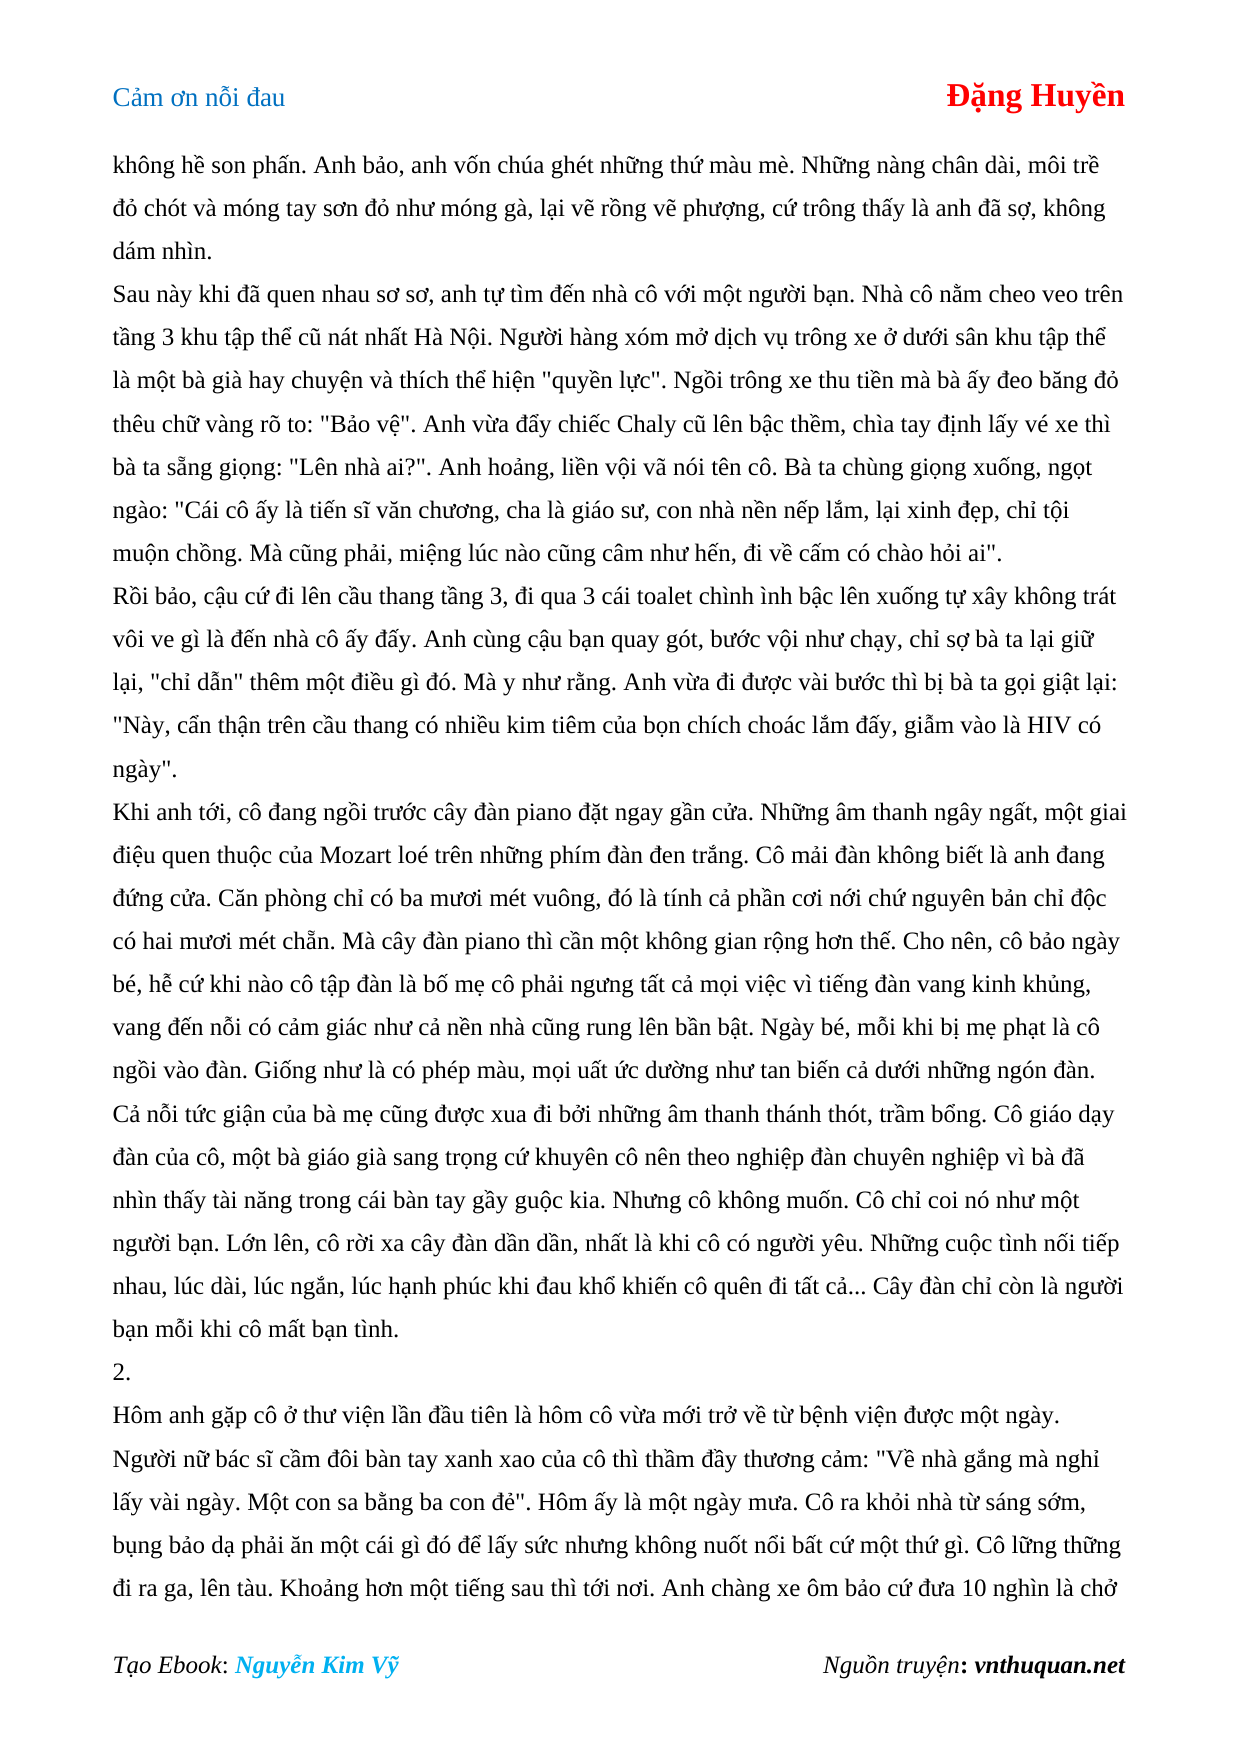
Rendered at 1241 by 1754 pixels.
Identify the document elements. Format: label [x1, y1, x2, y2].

text [112, 150, 1128, 1602]
